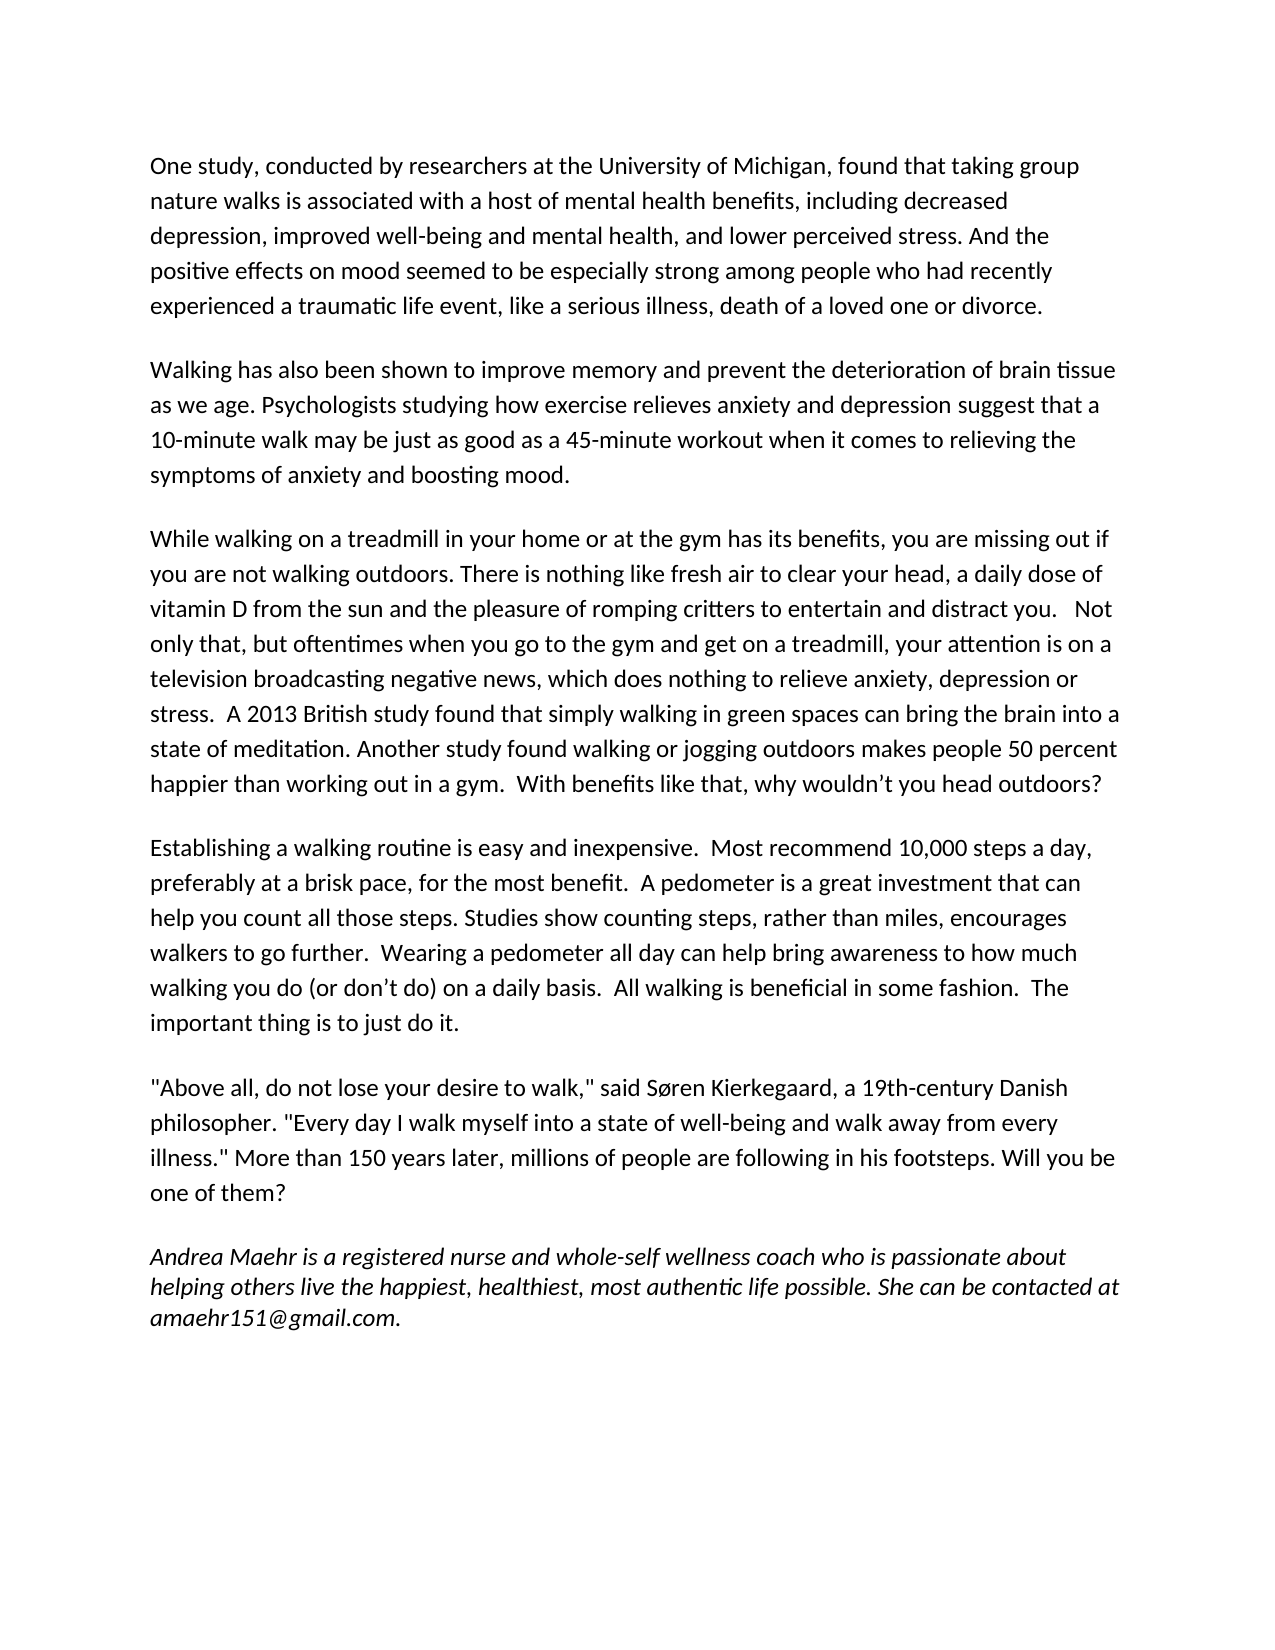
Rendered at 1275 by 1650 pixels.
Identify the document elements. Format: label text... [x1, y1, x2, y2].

text Establishing a walking routine is easy and inexpensive. Most recommend 10,000 steps a day, preferably at a brisk pace, for the most benefit. A pedometer is a great investment that can help you count all those steps. Studies show counting steps, rather than miles, encourages walkers to go further. Wearing a pedometer all day can help bring awareness to how much walking you do (or don’t do) on a daily basis. All walking is beneficial in some fashion. The important thing is to just do it. [150, 832, 1125, 1038]
text One study, conducted by researchers at the University of Michigan, found that taking group nature walks is associated with a host of mental health benefits, including decreased depression, improved well-being and mental health, and lower perceived stress. And the positive effects on mood seemed to be especially strong among people who had recently experienced a traumatic life event, like a serious illness, death of a loved one or divorce. [150, 150, 1125, 321]
text While walking on a treadmill in your home or at the gym has its benefits, you are missing out if you are not walking outdoors. There is nothing like fresh air to clear your head, a daily dose of vitamin D from the sun and the pleasure of romping critters to entertain and distract you. Not only that, but oftentimes when you go to the gym and get on a treadmill, your attention is on a television broadcasting negative news, which does nothing to relieve anxiety, depression or stress. A 2013 British study found that simply walking in green spaces can bring the brain into a state of meditation. Another study found walking or jogging outdoors makes people 50 percent happier than working out in a gym. With benefits like that, why wouldn’t you head outdoors? [150, 523, 1125, 799]
text Andrea Maehr is a registered nurse and whole-self wellness coach who is passionate about helping others live the happiest, healthiest, most authentic life possible. She can be contacted at amaehr151@gmail.com. [150, 1241, 1125, 1332]
text "Above all, do not lose your desire to walk," said Søren Kierkegaard, a 19th-century Danish philosopher. "Every day I walk myself into a state of well-being and walk away from every illness." More than 150 years later, millions of people are following in his footsteps. Will you be one of them? [150, 1072, 1125, 1207]
text Walking has also been shown to improve memory and prevent the deterioration of brain tissue as we age. Psychologists studying how exercise relieves anxiety and depression suggest that a 10-minute walk may be just as good as a 45-minute workout when it comes to relieving the symptoms of anxiety and boosting mood. [150, 354, 1125, 490]
